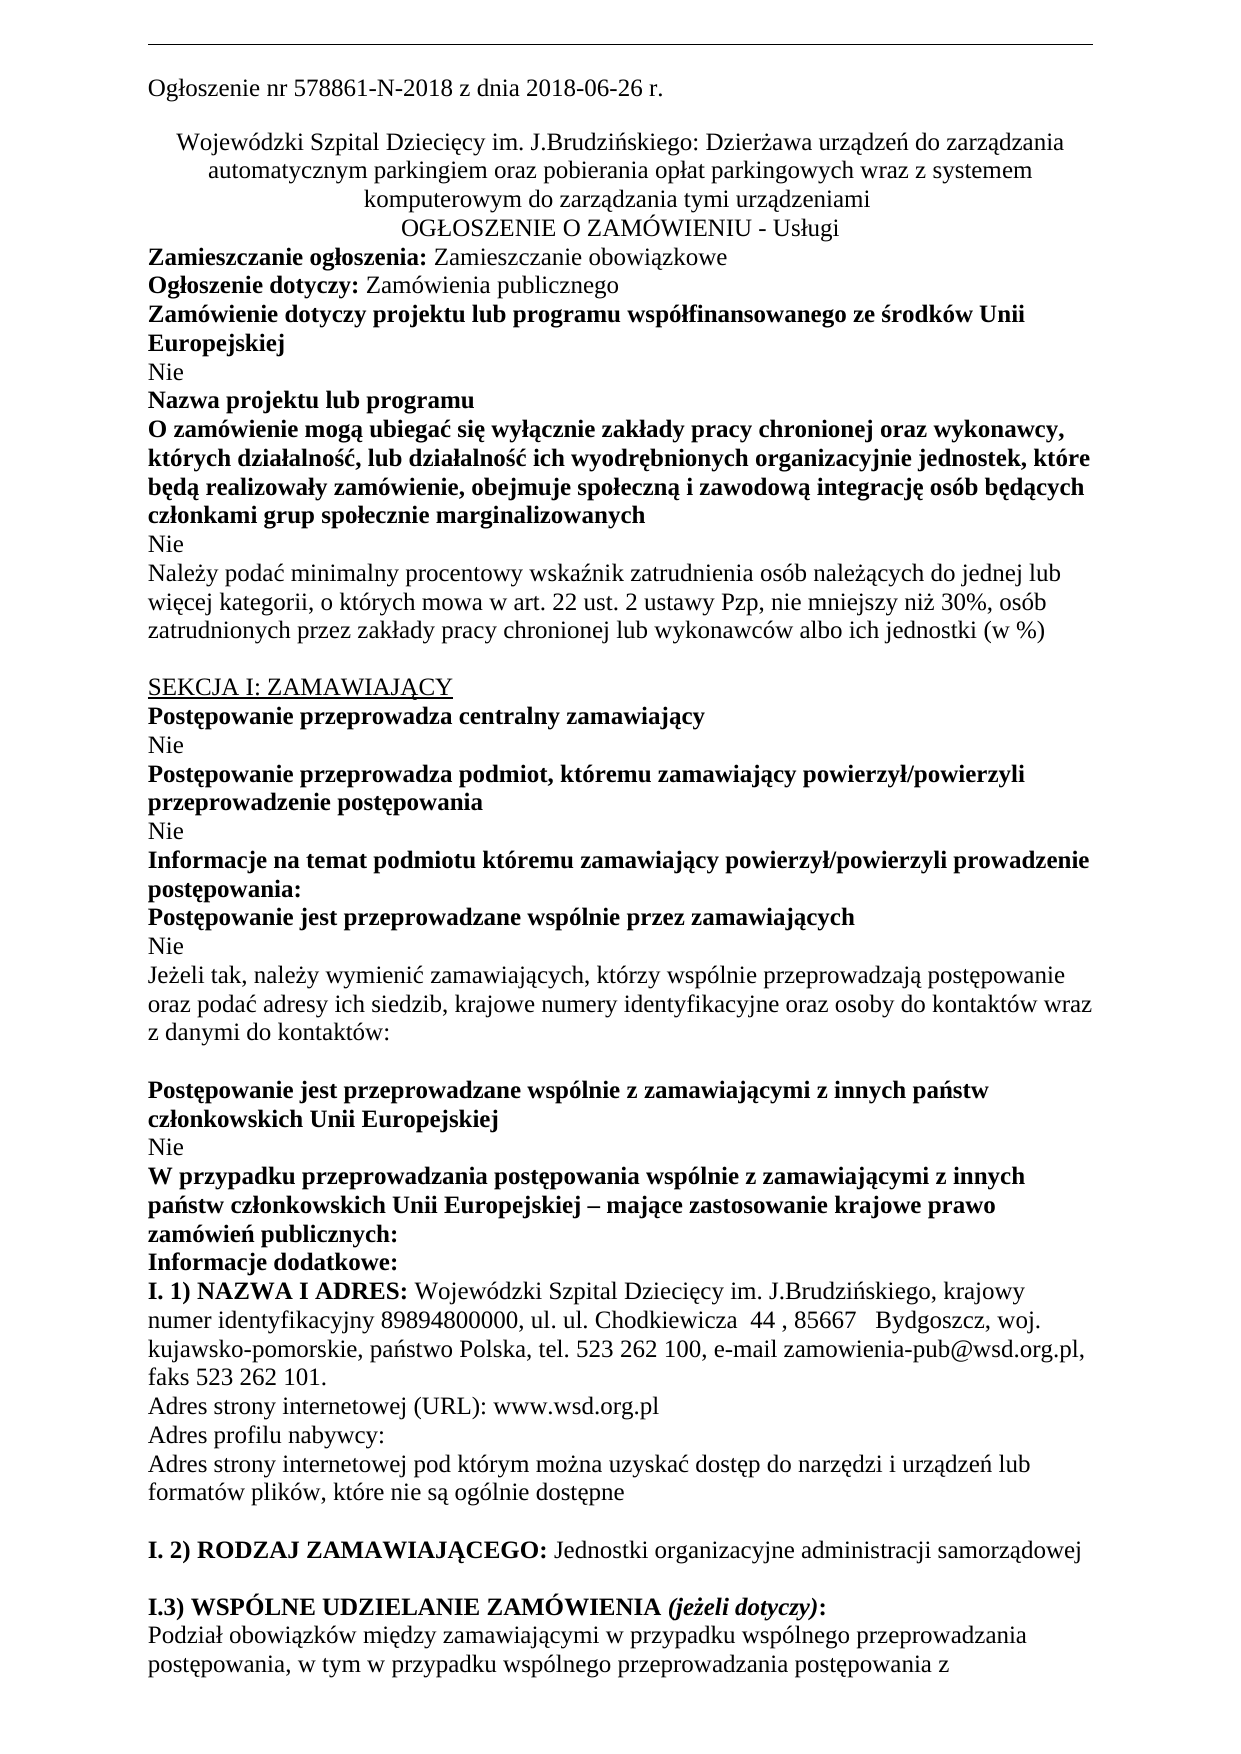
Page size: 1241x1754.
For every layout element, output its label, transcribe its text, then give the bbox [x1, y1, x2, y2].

text W przypadku przeprowadzania postępowania wspólnie z zamawiającymi z innych państw członkowskich Unii Europejskiej – mające zastosowanie krajowe prawo zamówień publicznych: Informacje dodatkowe: [148, 1161, 1093, 1276]
text SEKCJA I: ZAMAWIAJĄCY [148, 672, 1093, 701]
text Nie [148, 529, 1093, 558]
text Nie [148, 816, 1093, 845]
text Jeżeli tak, należy wymienić zamawiających, którzy wspólnie przeprowadzają postępowanie oraz podać adresy ich siedzib, krajowe numery identyfikacyjne oraz osoby do kontaktów wraz z danymi do kontaktów: Postępowanie jest przeprowadzane wspólnie z zamawiającymi z innych państw członkowskich Unii Europejskiej [148, 960, 1093, 1132]
text Nie [148, 357, 1093, 386]
text Nazwa projektu lub programu O zamówienie mogą ubiegać się wyłącznie zakłady pracy chronionej oraz wykonawcy, których działalność, lub działalność ich wyodrębnionych organizacyjnie jednostek, które będą realizowały zamówienie, obejmuje społeczną i zawodową integrację osób będących członkami grup społecznie marginalizowanych [148, 386, 1093, 529]
text Wojewódzki Szpital Dziecięcy im. J.Brudzińskiego: Dzierżawa urządzeń do zarządzania automatycznym parkingiem oraz pobierania opłat parkingowych wraz z systemem komputerowym do zarządzania tymi urządzeniami OGŁOSZENIE O ZAMÓWIENIU - Usługi [148, 127, 1093, 242]
text Ogłoszenie nr 578861-N-2018 z dnia 2018-06-26 r. [148, 45, 1093, 102]
text Zamieszczanie ogłoszenia: Zamieszczanie obowiązkowe [148, 242, 1093, 271]
text Nie [148, 1132, 1093, 1161]
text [148, 1620, 1093, 1678]
text I. 1) NAZWA I ADRES: Wojewódzki Szpital Dziecięcy im. J.Brudzińskiego, krajowy numer identyfikacyjny 89894800000, ul. ul. Chodkiewicza 44 , 85667 Bydgoszcz, woj. kujawsko-pomorskie, państwo Polska, tel. 523 262 100, e-mail zamowienia-pub@wsd.org.pl, faks 523 262 101. Adres strony internetowej (URL): www.wsd.org.pl Adres profilu nabywcy: Adres strony internetowej pod którym można uzyskać dostęp do narzędzi i urządzeń lub formatów plików, które nie są ogólnie dostępne [148, 1276, 1093, 1506]
text Postępowanie przeprowadza centralny zamawiający [148, 701, 1093, 730]
text I. 2) RODZAJ ZAMAWIAJĄCEGO: Jednostki organizacyjne administracji samorządowej [148, 1535, 1093, 1592]
text Informacje na temat podmiotu któremu zamawiający powierzył/powierzyli prowadzenie postępowania: Postępowanie jest przeprowadzane wspólnie przez zamawiających [148, 845, 1093, 931]
text Ogłoszenie dotyczy: Zamówienia publicznego [148, 271, 1093, 299]
text Zamówienie dotyczy projektu lub programu współfinansowanego ze środków Unii Europejskiej [148, 299, 1093, 357]
text Nie [148, 730, 1093, 759]
text Nie [148, 931, 1093, 960]
text Postępowanie przeprowadza podmiot, któremu zamawiający powierzył/powierzyli przeprowadzenie postępowania [148, 759, 1093, 816]
text Należy podać minimalny procentowy wskaźnik zatrudnienia osób należących do jednej lub więcej kategorii, o których mowa w art. 22 ust. 2 ustawy Pzp, nie mniejszy niż 30%, osób zatrudnionych przez zakłady pracy chronionej lub wykonawców albo ich jednostki (w %) [148, 558, 1093, 672]
text I.3) WSPÓLNE UDZIELANIE ZAMÓWIENIA (jeżeli dotyczy): [148, 1592, 1093, 1620]
